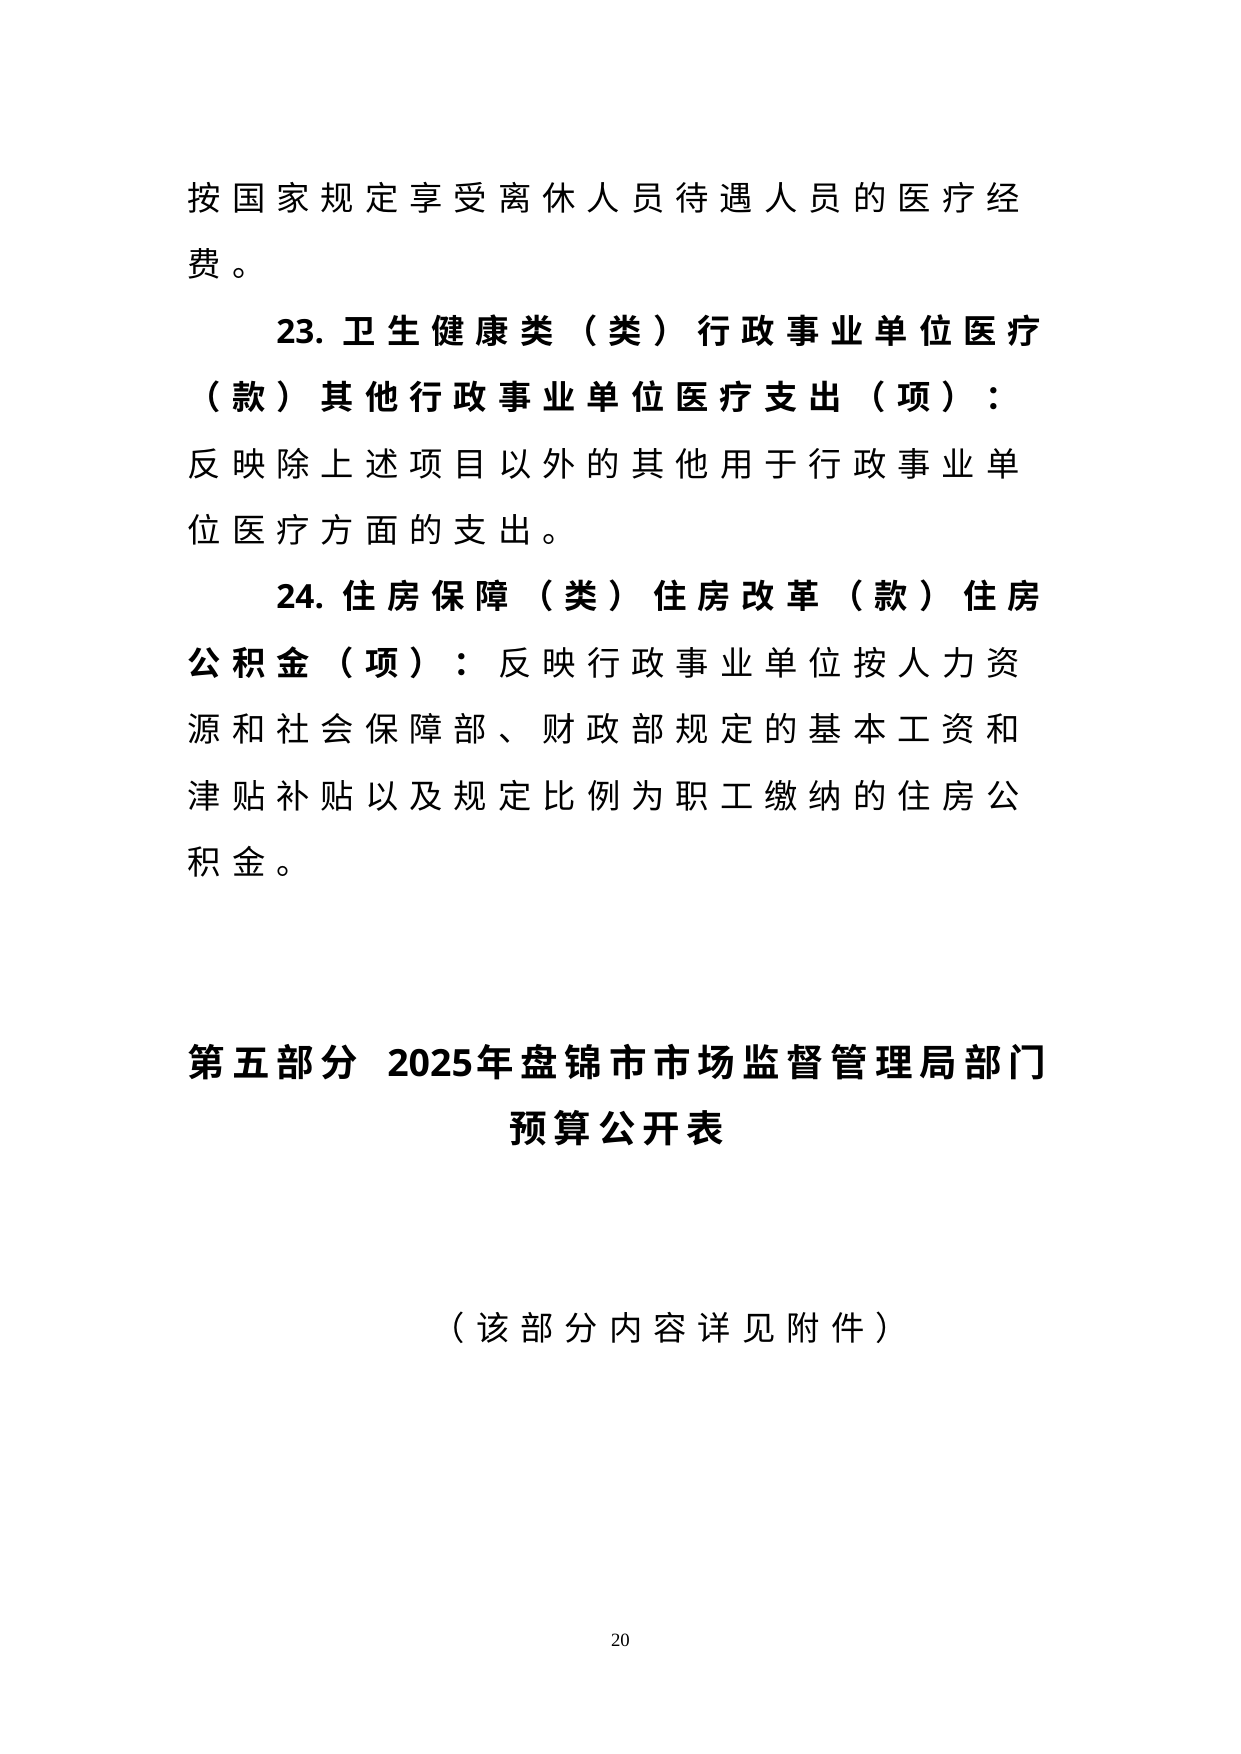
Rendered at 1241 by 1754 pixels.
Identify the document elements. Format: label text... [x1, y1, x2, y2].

text 24.住房保障（类）住房改革（款）住房公积金（项）：反映行政事业单位按人力资源和社会保障部、财政部规定的基本工资和津贴补贴以及规定比例为职工缴纳的住房公积金。 [187, 561, 1053, 893]
text 23.卫生健康类（类）行政事业单位医疗（款）其他行政事业单位医疗支出（项）：反映除上述项目以外的其他用于行政事业单位医疗方面的支出。 [187, 295, 1053, 561]
text 第五部分 2025年盘锦市市场监督管理局部门预算公开表 [187, 1026, 1053, 1159]
text （该部分内容详见附件） [187, 1292, 1053, 1359]
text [187, 162, 1053, 295]
